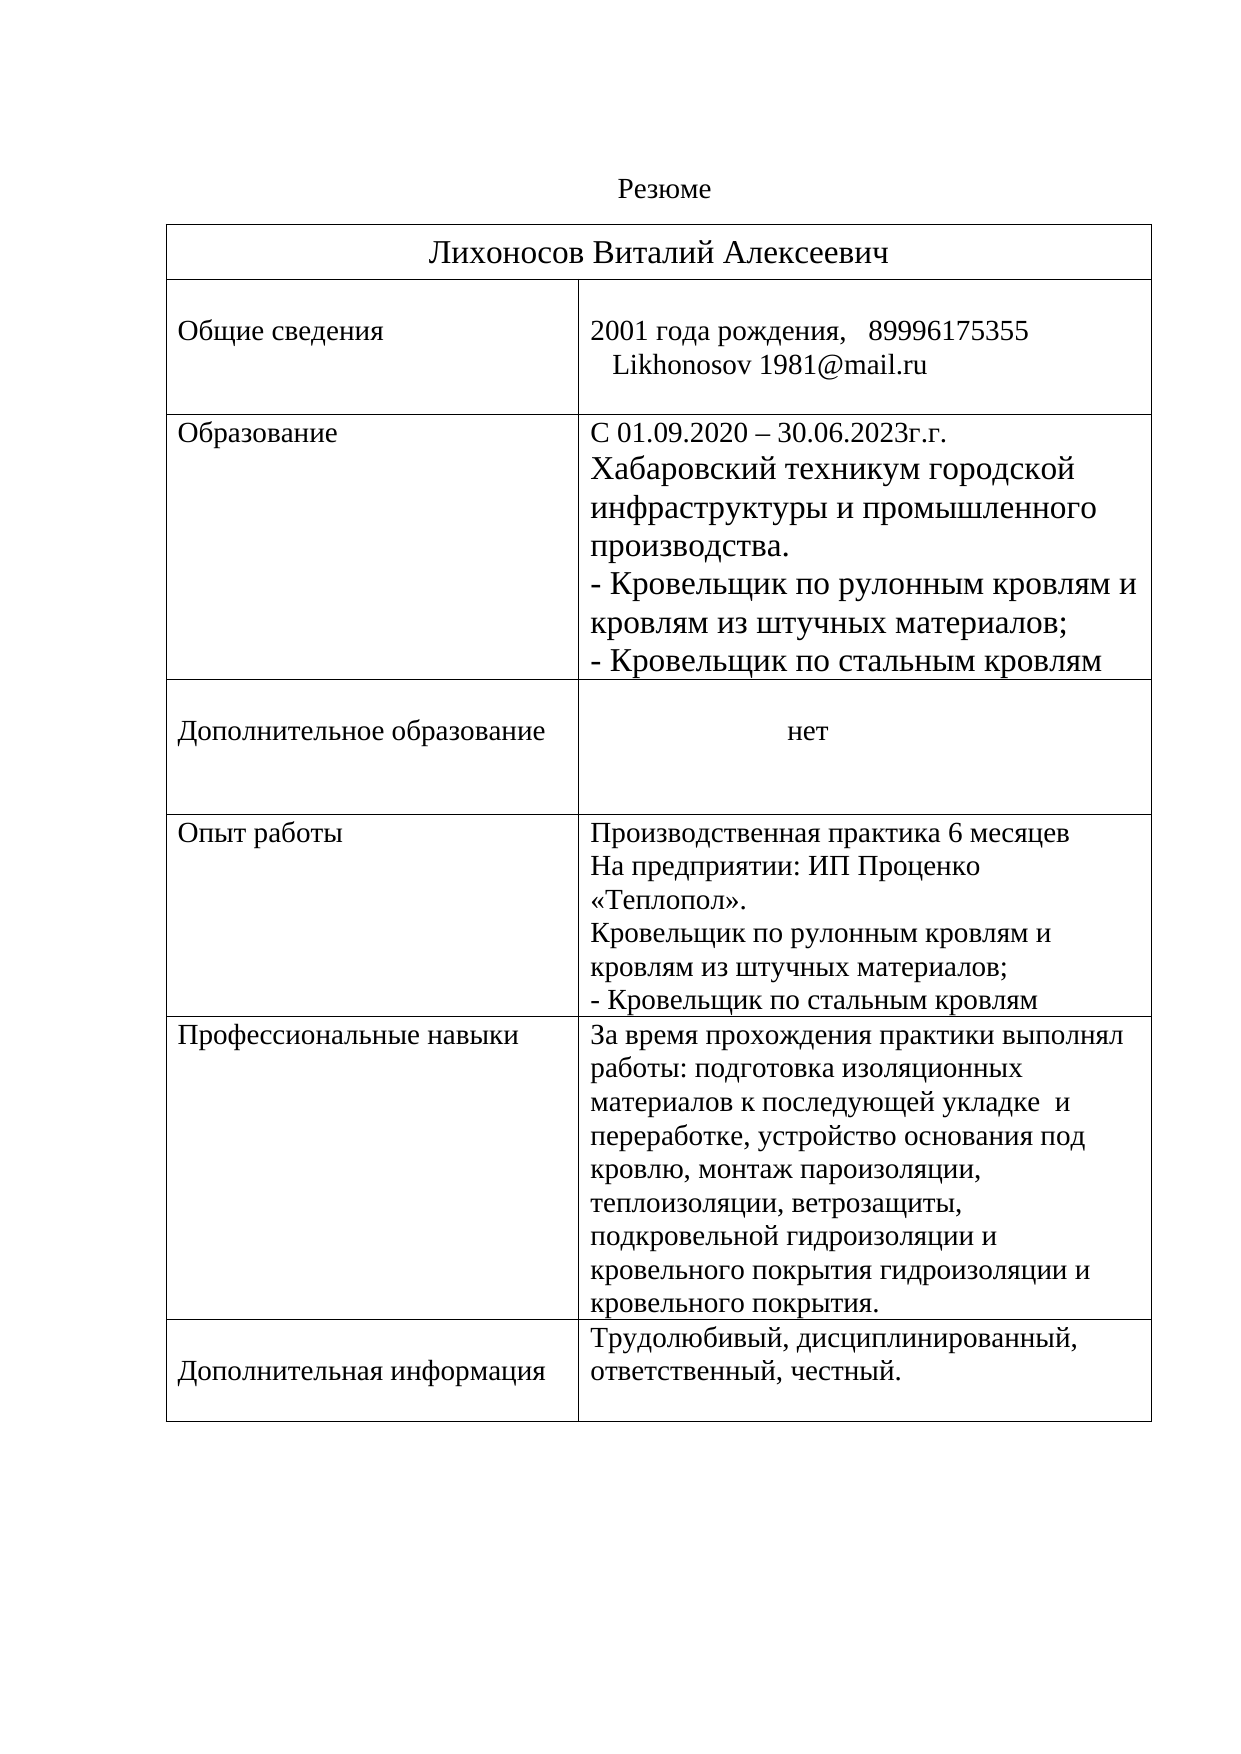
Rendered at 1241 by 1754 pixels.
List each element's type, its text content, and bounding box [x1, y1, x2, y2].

table_cell Общие сведения [167, 280, 578, 414]
table_cell нет [579, 680, 1151, 814]
table_cell Образование [167, 415, 578, 678]
table_header Лихоносов Виталий Алексеевич [167, 225, 1151, 279]
table_cell Дополнительная информация [167, 1320, 578, 1421]
table_cell 2001 года рождения, 89996175355 Likhonosov 1981@mail.ru [579, 280, 1151, 414]
table_cell Опыт работы [167, 815, 578, 1016]
table_cell Профессиональные навыки [167, 1017, 578, 1319]
text Резюме [177, 171, 1152, 204]
table_cell Производственная практика 6 месяцев На предприятии: ИП Проценко «Теплопол». Кровельщик по рулонным кровлям и кровлям из штучных материалов; - Кровельщик по стальным кровлям [579, 815, 1151, 1016]
table_cell За время прохождения практики выполнял работы: подготовка изоляционных материалов к последующей укладке и переработке, устройство основания под кровлю, монтаж пароизоляции, теплоизоляции, ветрозащиты, подкровельной гидроизоляции и кровельного покрытия гидроизоляции и кровельного покрытия. [579, 1017, 1151, 1319]
table_cell Дополнительное образование [167, 680, 578, 814]
table_cell Трудолюбивый, дисциплинированный, ответственный, честный. [579, 1320, 1151, 1421]
table_cell С 01.09.2020 – 30.06.2023г.г. Хабаровский техникум городской инфраструктуры и промышленного производства. - Кровельщик по рулонным кровлям и кровлям из штучных материалов; - Кровельщик по стальным кровлям [579, 415, 1151, 678]
